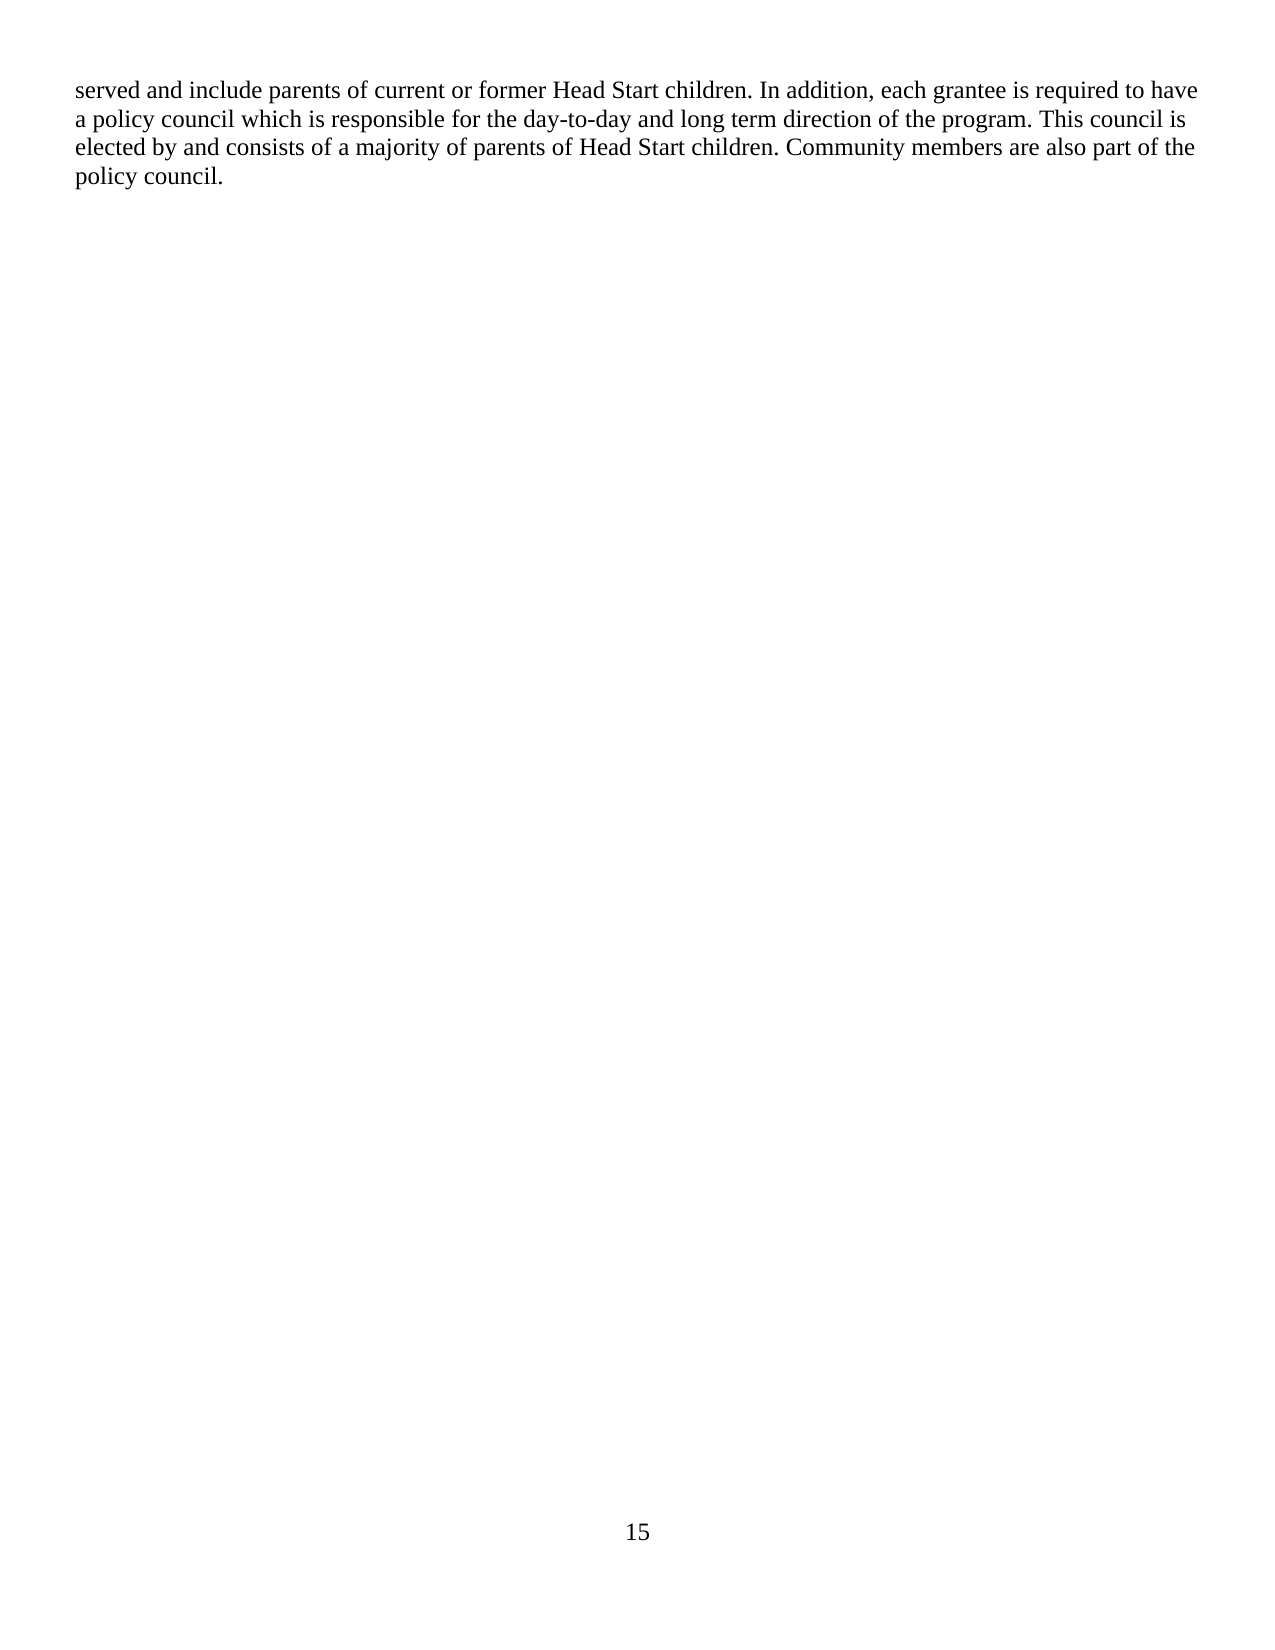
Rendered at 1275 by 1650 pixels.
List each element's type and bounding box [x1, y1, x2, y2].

text [75, 75, 1200, 190]
